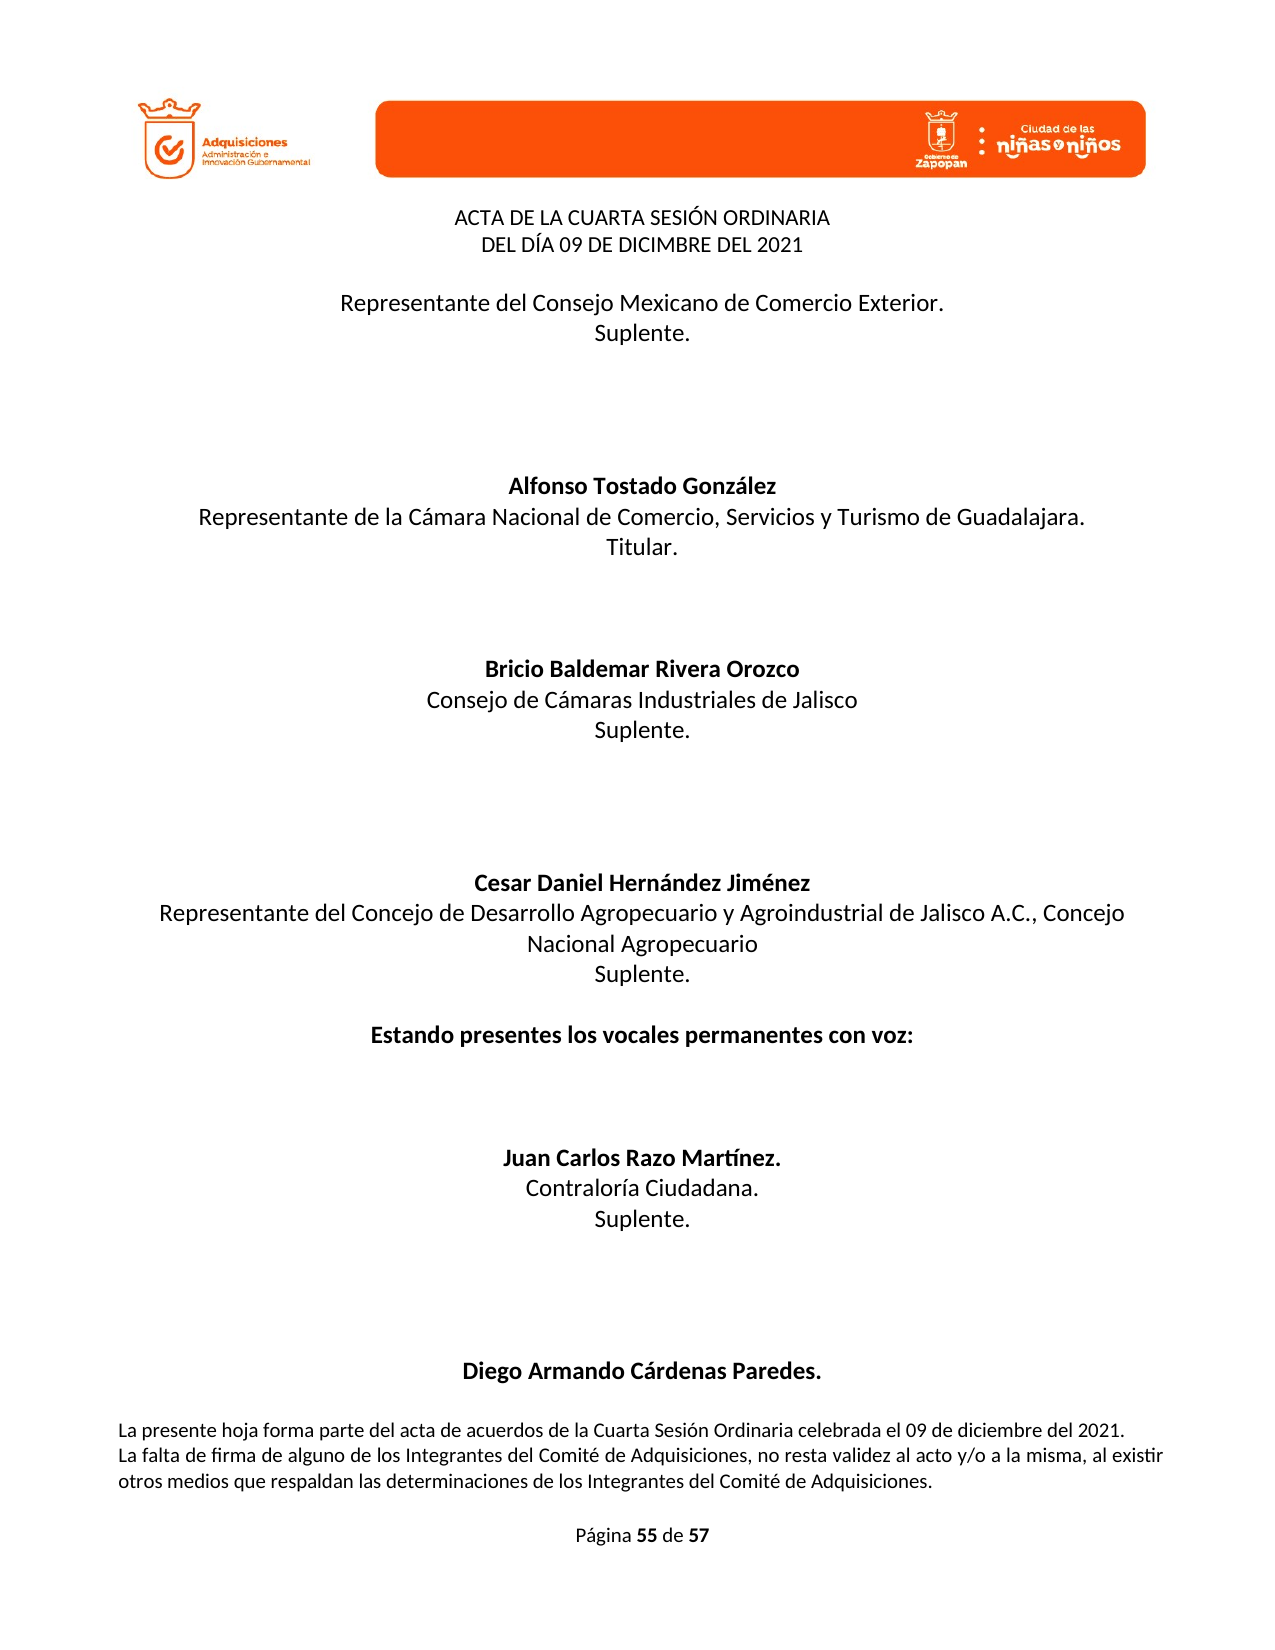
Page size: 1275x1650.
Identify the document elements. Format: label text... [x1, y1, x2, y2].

text Representante de la Cámara Nacional de Comercio, Servicios y Turismo de Guadalajara. [118, 501, 1167, 531]
text Suplente. [118, 958, 1167, 989]
text Juan Carlos Razo Martínez. [118, 1142, 1167, 1172]
picture [118, 73, 1165, 203]
text Bricio Baldemar Rivera Orozco [118, 653, 1167, 684]
text Suplente. [118, 714, 1167, 745]
text Estando presentes los vocales permanentes con voz: [118, 1019, 1167, 1050]
text Consejo de Cámaras Industriales de Jalisco [118, 684, 1167, 714]
text Contraloría Ciudadana. [118, 1172, 1167, 1203]
text Cesar Daniel Hernández Jiménez [118, 867, 1167, 897]
text Suplente. [118, 318, 1167, 348]
text Suplente. [118, 1203, 1167, 1233]
text Diego Armando Cárdenas Paredes. [118, 1355, 1167, 1386]
text Titular. [118, 531, 1167, 562]
text Representante del Consejo Mexicano de Comercio Exterior. [118, 287, 1167, 318]
text Representante del Concejo de Desarrollo Agropecuario y Agroindustrial de Jalisco A.C., Concejo Nacional Agropecuario [118, 897, 1167, 958]
text Alfonso Tostado González [118, 470, 1167, 501]
